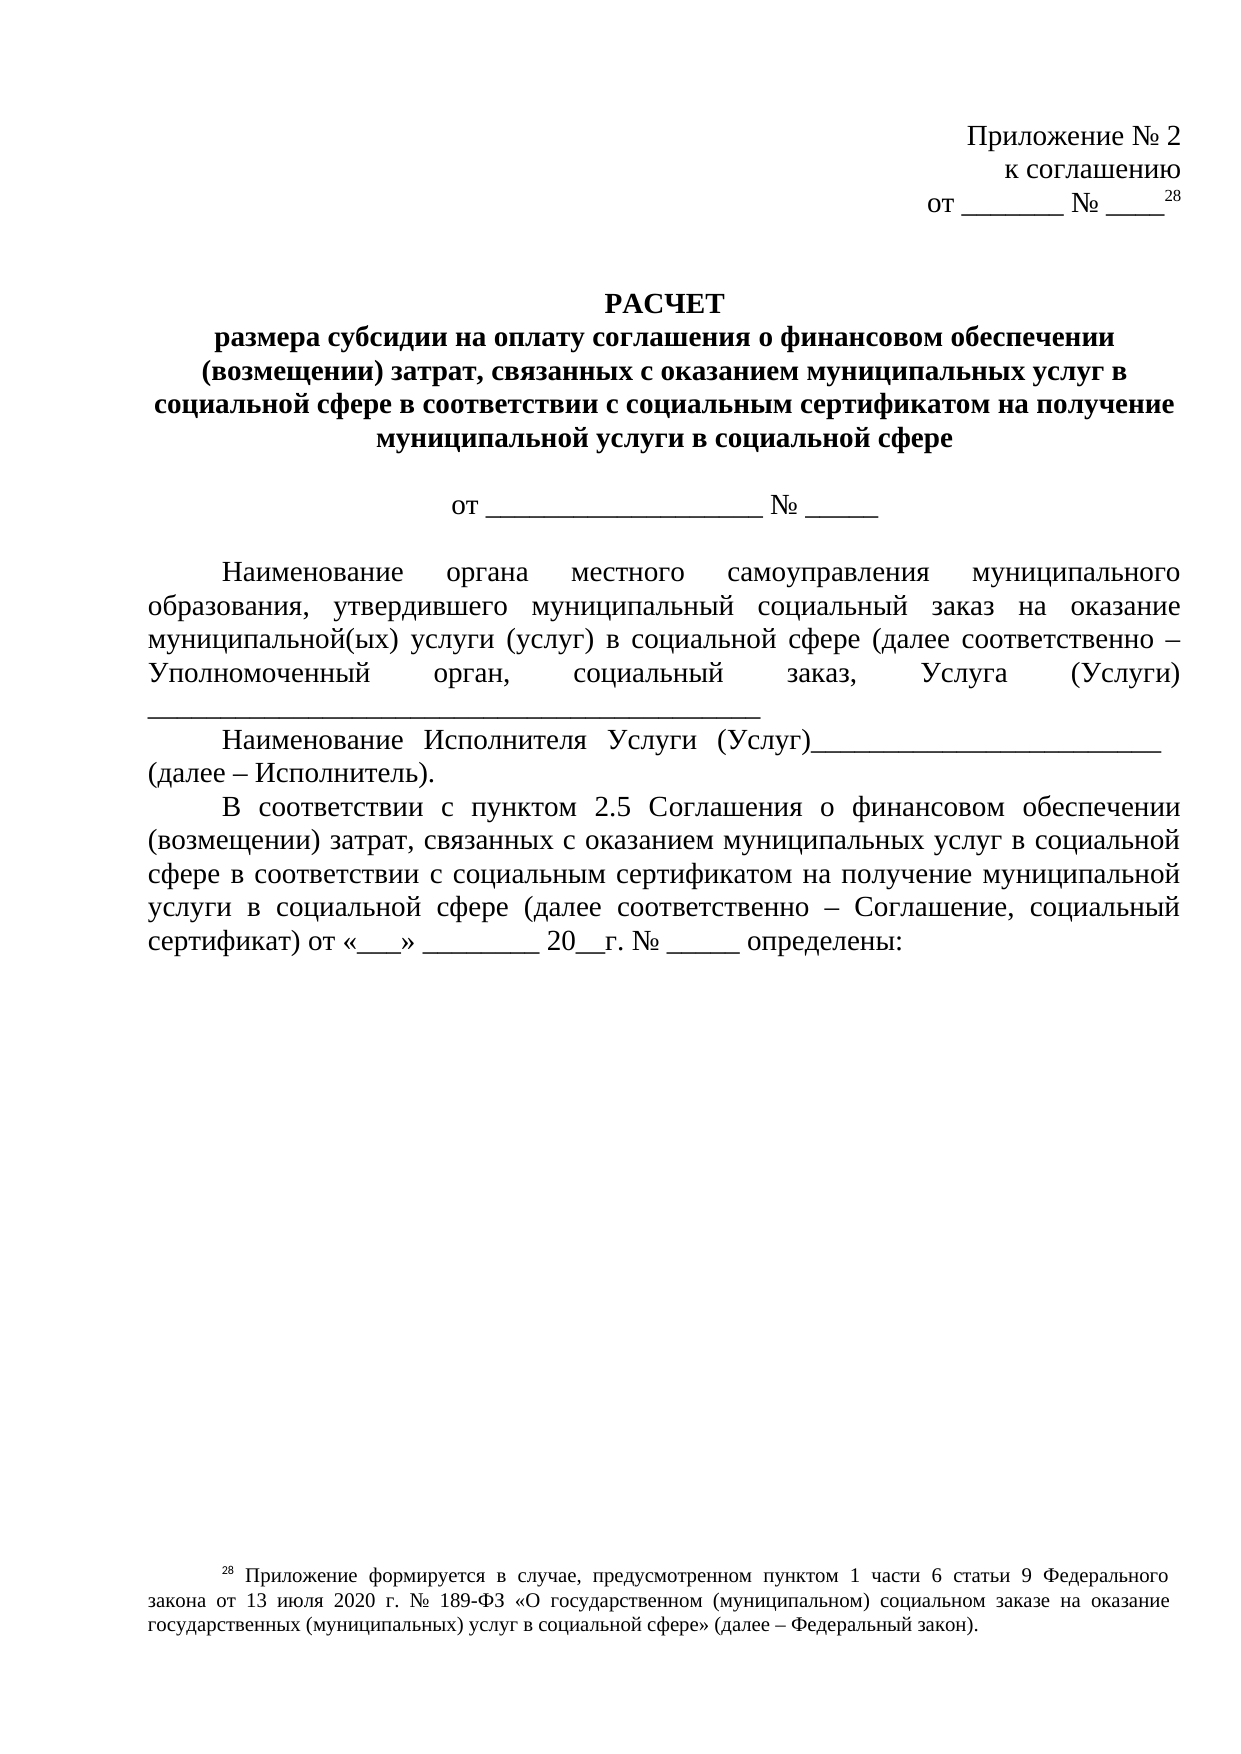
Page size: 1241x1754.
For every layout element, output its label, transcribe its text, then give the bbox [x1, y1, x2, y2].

text размера субсидии на оплату соглашения о финансовом обеспечении (возмещении) затрат, связанных с оказанием муниципальных услуг в социальной сфере в соответствии с социальным сертификатом на получение муниципальной услуги в социальной сфере [148, 319, 1181, 453]
text к соглашению [148, 152, 1181, 185]
text Наименование органа местного самоуправления муниципального образования, утвердившего муниципальный социальный заказ на оказание муниципальной(ых) услуги (услуг) в социальной сфере (далее соответственно – Уполномоченный орган, социальный заказ, Услуга (Услуги) __________________________________________ [148, 554, 1181, 722]
text от ___________________ № _____ [148, 487, 1181, 521]
text Наименование Исполнителя Услуги (Услуг)________________________ (далее – Исполнитель). [148, 722, 1181, 789]
text от _______ № ____ [148, 185, 1181, 219]
text Приложение № 2 [148, 118, 1181, 152]
text В соответствии с пунктом 2.5 Соглашения о финансовом обеспечении (возмещении) затрат, связанных с оказанием муниципальных услуг в социальной сфере в соответствии с социальным сертификатом на получение муниципальной услуги в социальной сфере (далее соответственно – Соглашение, социальный сертификат) от «___» ________ 20__г. № _____ определены: [148, 789, 1181, 957]
text Расчет [148, 286, 1181, 319]
